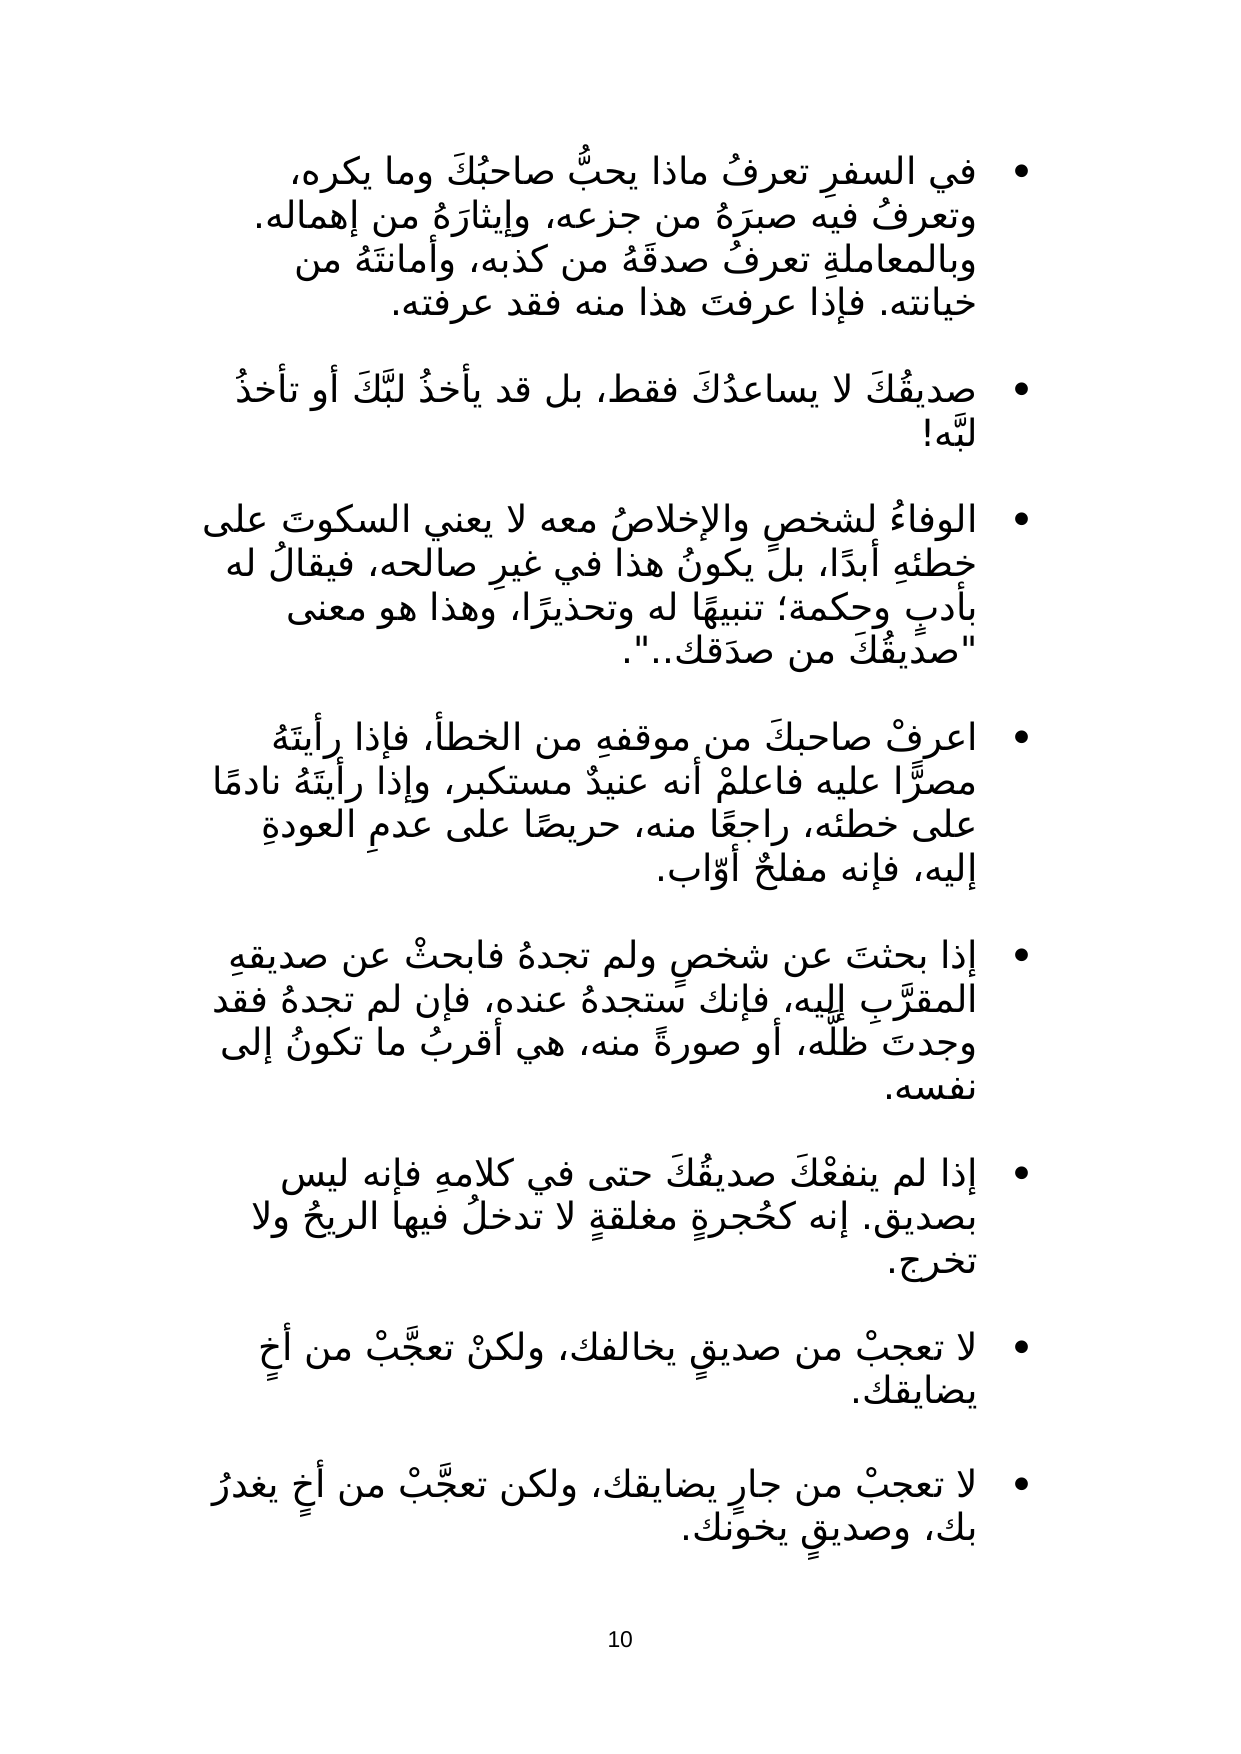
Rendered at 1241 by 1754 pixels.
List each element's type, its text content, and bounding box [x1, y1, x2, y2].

list إذا بحثتَ عن شخصٍ ولم تجدهُ فابحثْ عن صديقهِ المقرَّبِ إليه، فإنك ستجدهُ عنده، فإن لم تجدهُ فقد وجدتَ ظلَّه، أو صورةً منه، هي أقربُ ما تكونُ إلى نفسه. [187, 933, 1015, 1108]
list لا تعجبْ من صديقٍ يخالفك، ولكنْ تعجَّبْ من أخٍ يضايقك. [187, 1325, 1015, 1413]
list إذا لم ينفعْكَ صديقُكَ حتى في كلامهِ فإنه ليس بصديق. إنه كحُجرةٍ مغلقةٍ لا تدخلُ فيها الريحُ ولا تخرج. [187, 1151, 1015, 1282]
list اعرفْ صاحبكَ من موقفهِ من الخطأ، فإذا رأيتَهُ مصرًّا عليه فاعلمْ أنه عنيدٌ مستكبر، وإذا رأيتَهُ نادمًا على خطئه، راجعًا منه، حريصًا على عدمِ العودةِ إليه، فإنه مفلحٌ أوّاب. [187, 716, 1015, 890]
list الوفاءُ لشخصٍ والإخلاصُ معه لا يعني السكوتَ على خطئهِ أبدًا، بل يكونُ هذا في غيرِ صالحه، فيقالُ له بأدبٍ وحكمة؛ تنبيهًا له وتحذيرًا، وهذا هو معنى "صديقُكَ من صدَقك..". [187, 498, 1015, 673]
list في السفرِ تعرفُ ماذا يحبُّ صاحبُكَ وما يكره، وتعرفُ فيه صبرَهُ من جزعه، وإيثارَهُ من إهماله. وبالمعاملةِ تعرفُ صدقَهُ من كذبه، وأمانتَهُ من خيانته. فإذا عرفتَ هذا منه فقد عرفته. [187, 150, 1015, 324]
list لا تعجبْ من جارٍ يضايقك، ولكن تعجَّبْ من أخٍ يغدرُ بك، وصديقٍ يخونك. [187, 1462, 1015, 1549]
list صديقُكَ لا يساعدُكَ فقط، بل قد يأخذُ لبَّكَ أو تأخذُ لبَّه! [187, 368, 1015, 455]
